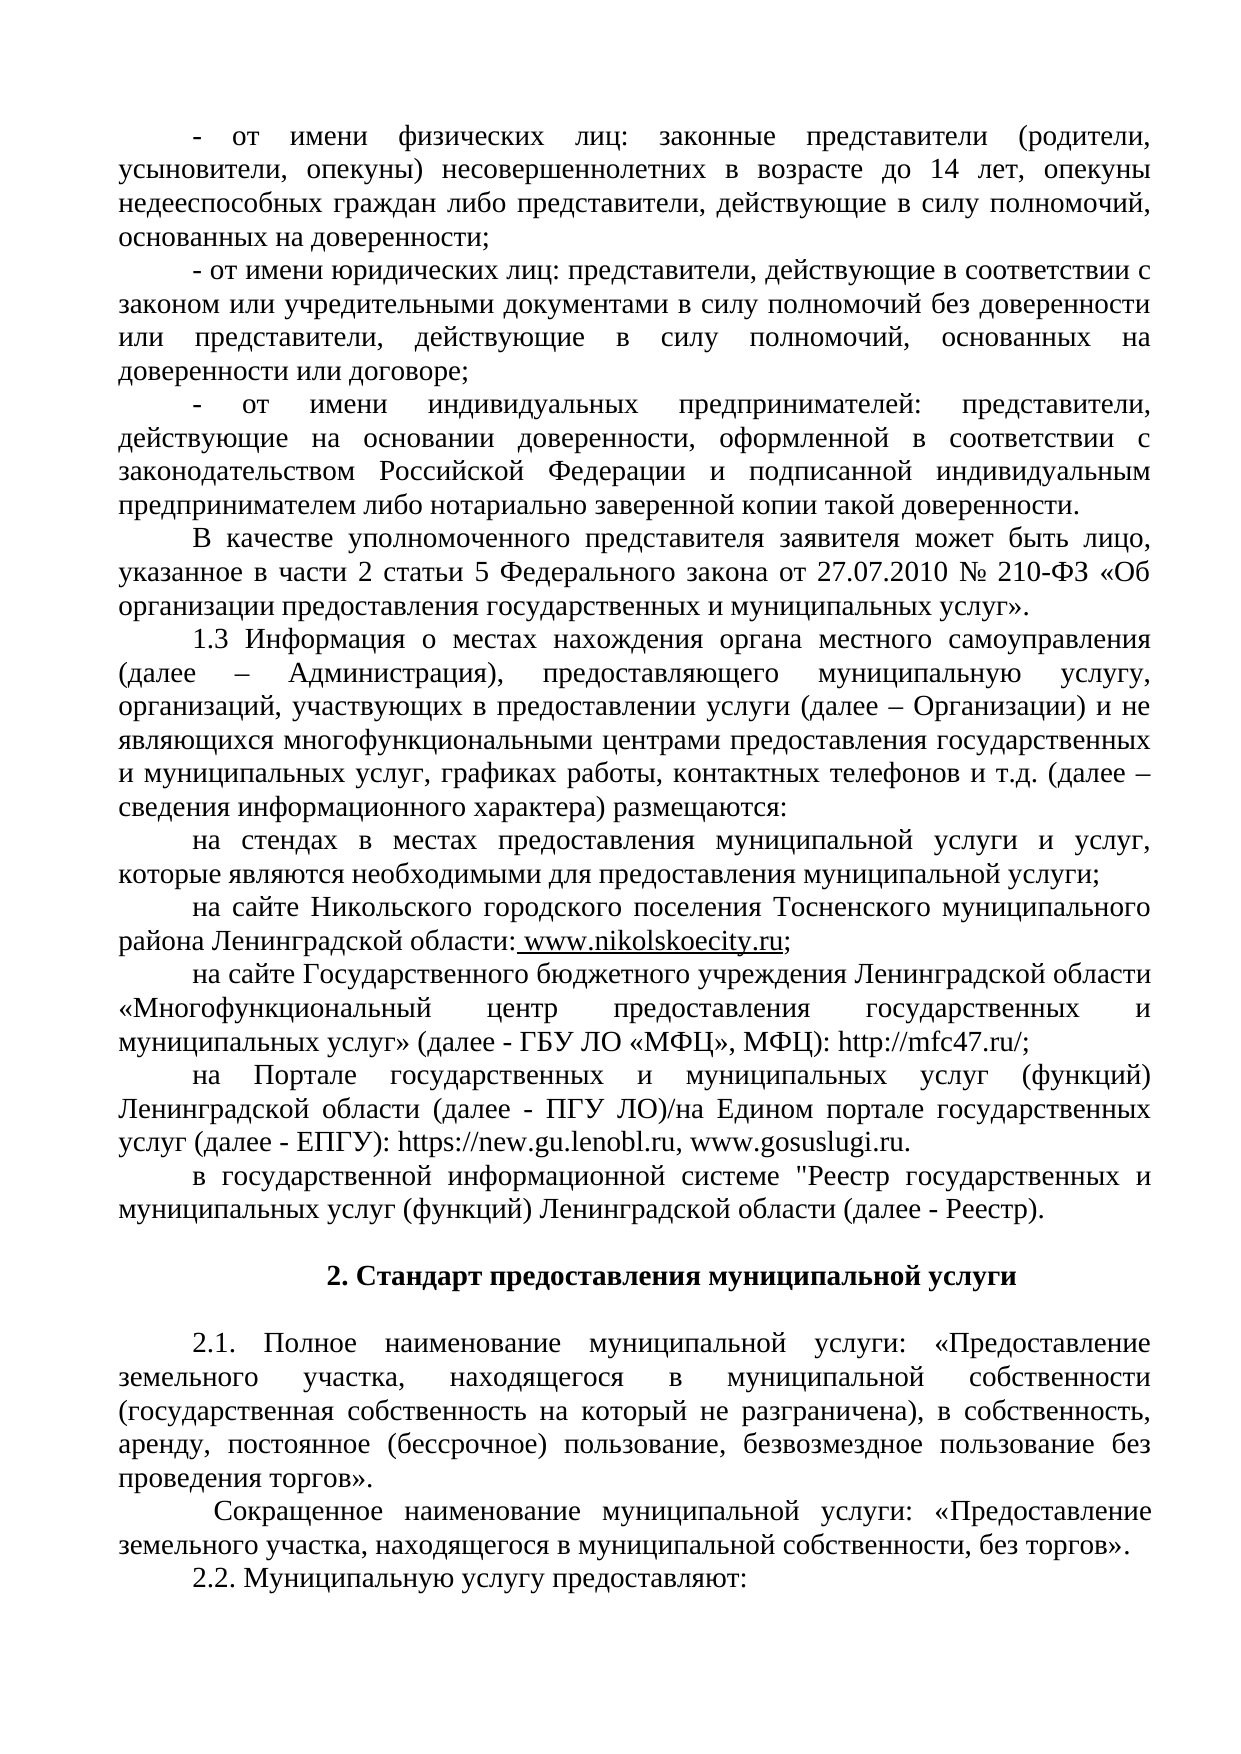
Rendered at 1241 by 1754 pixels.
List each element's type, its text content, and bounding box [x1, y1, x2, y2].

text В качестве уполномоченного представителя заявителя может быть лицо, указанное в части 2 статьи 5 Федерального закона от 27.07.2010 № 210-ФЗ «Об организации предоставления государственных и муниципальных услуг». [118, 521, 1152, 621]
text 1.3 Информация о местах нахождения органа местного самоуправления (далее – Администрация), предоставляющего муниципальную услугу, организаций, участвующих в предоставлении услуги (далее – Организации) и не являющихся многофункциональными центрами предоставления государственных и муниципальных услуг, графиках работы, контактных телефонов и т.д. (далее – сведения информационного характера) размещаются: [118, 621, 1152, 822]
text 2.2. Муниципальную услугу предоставляют: [118, 1560, 1152, 1594]
text 2.1. Полное наименование муниципальной услуги: «Предоставление земельного участка, находящегося в муниципальной собственности (государственная собственность на который не разграничена), в собственность, аренду, постоянное (бессрочное) пользование, безвозмездное пользование без проведения торгов». [118, 1326, 1152, 1493]
text Сокращенное наименование муниципальной услуги: «Предоставление земельного участка, находящегося в муниципальной собственности, без торгов». [118, 1493, 1152, 1560]
text на сайте Государственного бюджетного учреждения Ленинградской области «Многофункциональный центр предоставления государственных и муниципальных услуг» (далее - ГБУ ЛО «МФЦ», МФЦ): http://mfc47.ru/; [118, 957, 1152, 1057]
text - от имени юридических лиц: представители, действующие в соответствии с законом или учредительными документами в силу полномочий без доверенности или представители, действующие в силу полномочий, основанных на доверенности или договоре; [118, 252, 1152, 386]
text на Портале государственных и муниципальных услуг (функций) Ленинградской области (далее - ПГУ ЛО)/на Едином портале государственных услуг (далее - ЕПГУ): https://new.gu.lenobl.ru, www.gosuslugi.ru. [118, 1057, 1152, 1158]
text в государственной информационной системе "Реестр государственных и муниципальных услуг (функций) Ленинградской области (далее - Реестр). [118, 1158, 1152, 1225]
text 2. Стандарт предоставления муниципальной услуги [118, 1258, 1152, 1292]
text - от имени физических лиц: законные представители (родители, усыновители, опекуны) несовершеннолетних в возрасте до 14 лет, опекуны недееспособных граждан либо представители, действующие в силу полномочий, основанных на доверенности; [118, 118, 1152, 252]
text на сайте Никольского городского поселения Тосненского муниципального района Ленинградской области: www.nikolskoecity.ru; [118, 889, 1152, 957]
text - от имени индивидуальных предпринимателей: представители, действующие на основании доверенности, оформленной в соответствии с законодательством Российской Федерации и подписанной индивидуальным предпринимателем либо нотариально заверенной копии такой доверенности. [118, 386, 1152, 521]
text на стендах в местах предоставления муниципальной услуги и услуг, которые являются необходимыми для предоставления муниципальной услуги; [118, 822, 1152, 889]
